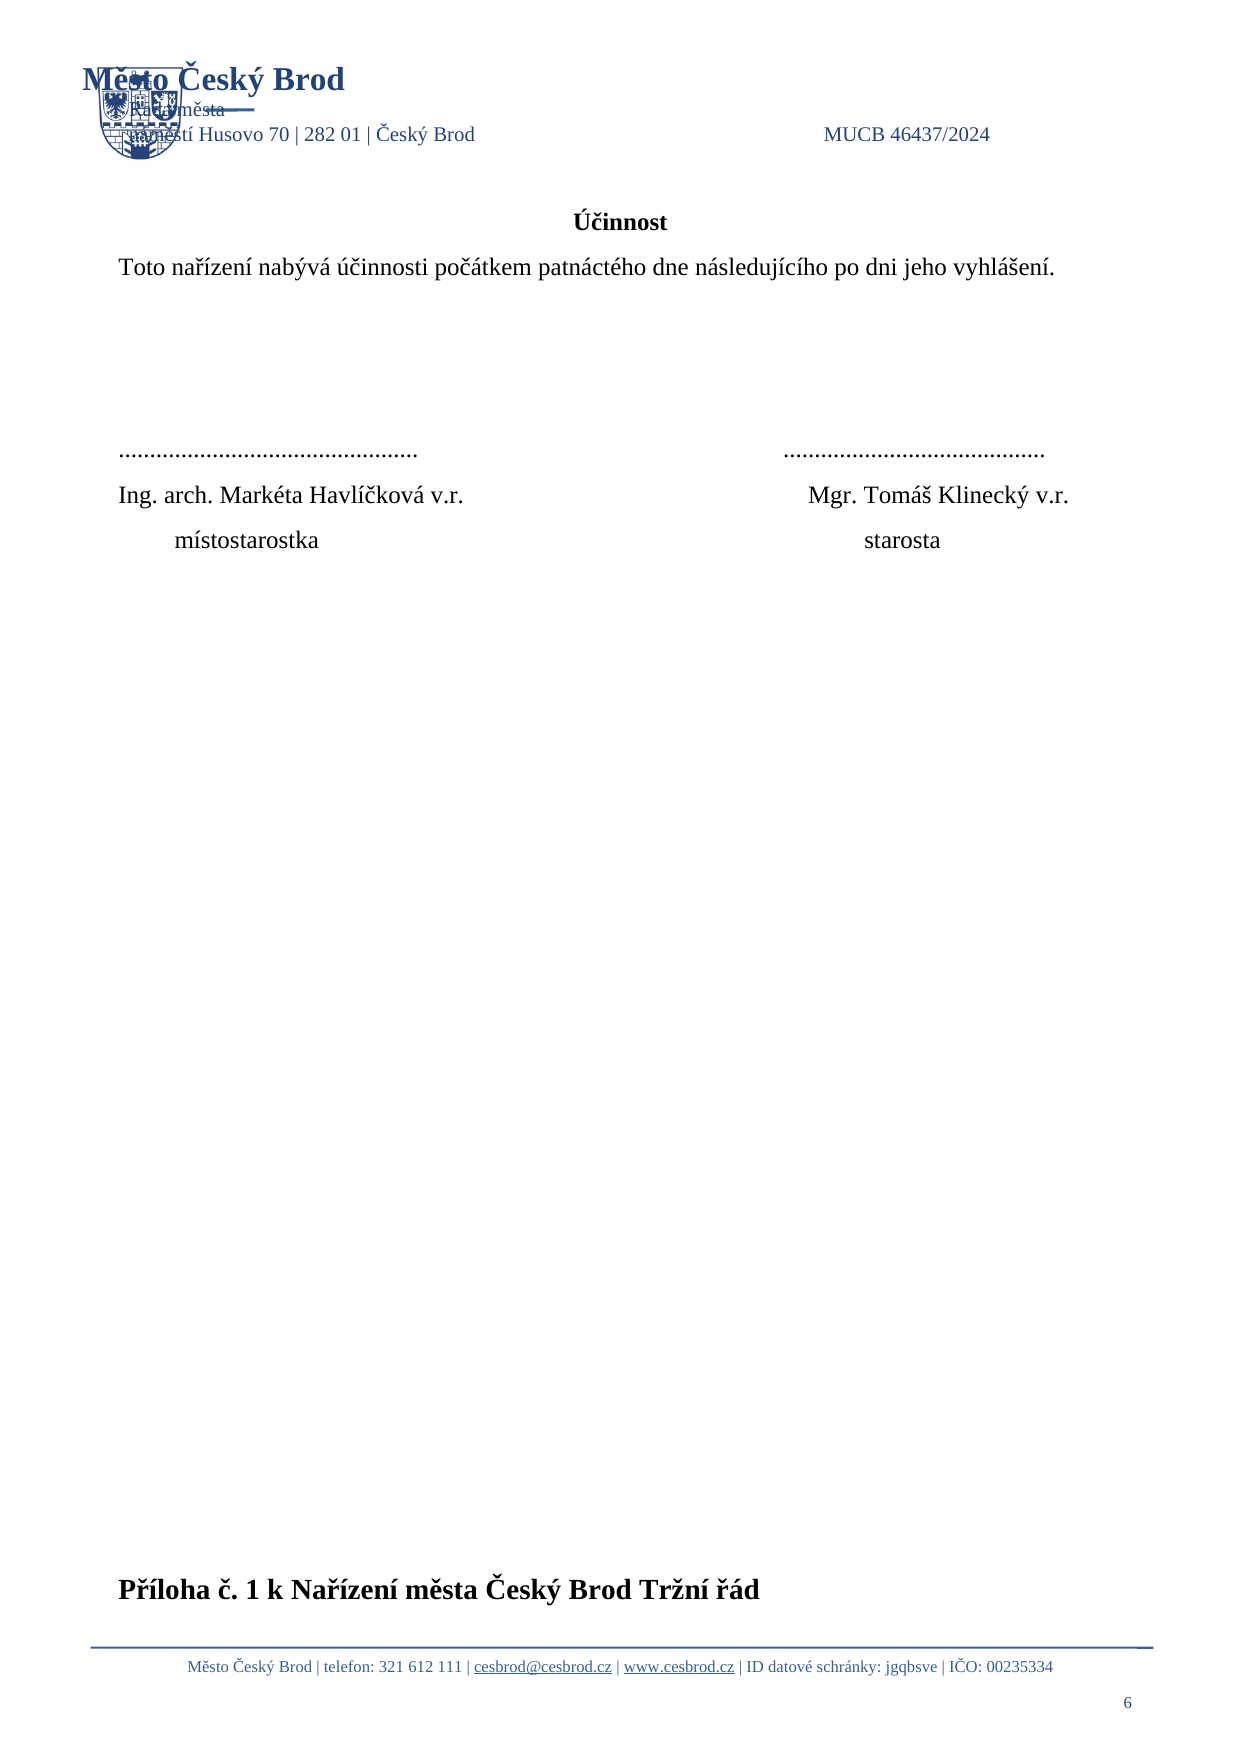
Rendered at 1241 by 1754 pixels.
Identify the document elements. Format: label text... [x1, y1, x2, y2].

text ................................................ .......................................... [118, 434, 1122, 463]
text Ing. arch. Markéta Havlíčková v.r. Mgr. Tomáš Klinecký v.r. [118, 480, 1122, 509]
text Příloha č. 1 k Nařízení města Český Brod Tržní řád [118, 1572, 1122, 1606]
picture [74, 47, 206, 179]
text místostarostka starosta [118, 525, 1122, 554]
text Účinnost [118, 207, 1122, 236]
text Toto nařízení nabývá účinnosti počátkem patnáctého dne následujícího po dni jeho vyhlášení. [118, 252, 1122, 281]
